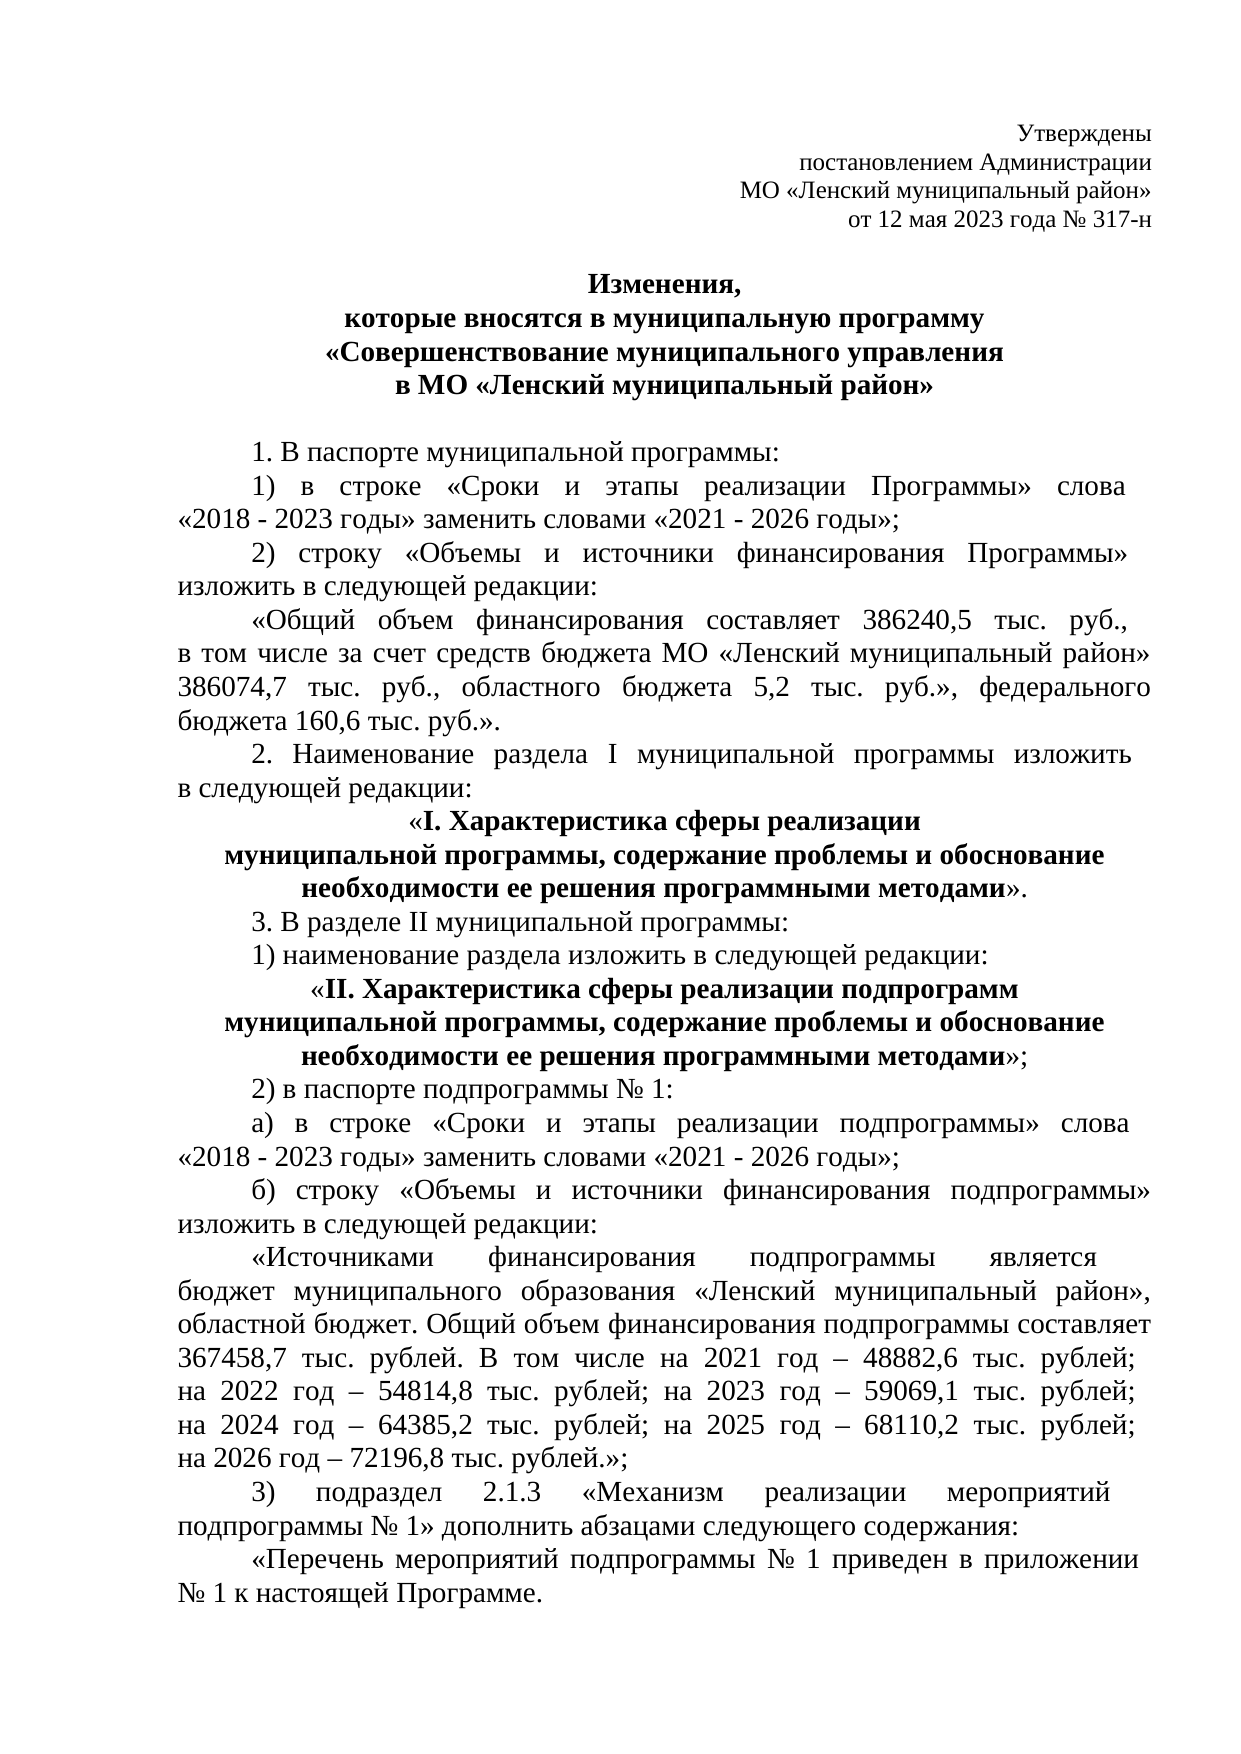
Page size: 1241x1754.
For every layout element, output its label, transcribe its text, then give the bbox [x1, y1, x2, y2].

text 1) в строке «Сроки и этапы реализации Программы» слова «2018 - 2023 годы» заменить словами «2021 - 2026 годы»; [177, 468, 1152, 535]
text 2) в паспорте подпрограммы № 1: [177, 1072, 1152, 1105]
text которые вносятся в муниципальную программу [177, 300, 1152, 334]
text «Перечень мероприятий подпрограммы № 1 приведен в приложении № 1 к настоящей Программе. [177, 1541, 1152, 1608]
text 3. В разделе II муниципальной программы: [177, 904, 1152, 937]
text «Источниками финансирования подпрограммы является бюджет муниципального образования «Ленский муниципальный район», областной бюджет. Общий объем финансирования подпрограммы составляет 367458,7 тыс. рублей. В том числе на 2021 год – 48882,6 тыс. рублей; на 2022 год – 54814,8 тыс. рублей; на 2023 год – 59069,1 тыс. рублей; на 2024 год – 64385,2 тыс. рублей; на 2025 год – 68110,2 тыс. рублей; на 2026 год – 72196,8 тыс. рублей.»; [177, 1239, 1152, 1474]
text 1) наименование раздела изложить в следующей редакции: [177, 937, 1152, 971]
text в МО «Ленский муниципальный район» [177, 367, 1152, 401]
text МО «Ленский муниципальный район» [177, 176, 1152, 204]
text «II. Характеристика сферы реализации подпрограмм [177, 971, 1152, 1004]
text «Общий объем финансирования составляет 386240,5 тыс. руб., в том числе за счет средств бюджета МО «Ленский муниципальный район» 386074,7 тыс. руб., областного бюджета 5,2 тыс. руб.», федерального бюджета 160,6 тыс. руб.». [177, 602, 1152, 736]
text Изменения, [177, 267, 1152, 300]
text 3) подраздел 2.1.3 «Механизм реализации мероприятий подпрограммы № 1» дополнить абзацами следующего содержания: [177, 1474, 1152, 1541]
text Утверждены [177, 118, 1152, 147]
text «Совершенствование муниципального управления [177, 334, 1152, 367]
text постановлением Администрации [177, 147, 1152, 176]
text от 12 мая 2023 года № 317-н [177, 204, 1152, 233]
text муниципальной программы, содержание проблемы и обоснование необходимости ее решения программными методами». [177, 837, 1152, 904]
text муниципальной программы, содержание проблемы и обоснование необходимости ее решения программными методами»; [177, 1004, 1152, 1072]
text 2. Наименование раздела I муниципальной программы изложить в следующей редакции: [177, 736, 1152, 803]
text а) в строке «Сроки и этапы реализации подпрограммы» слова «2018 - 2023 годы» заменить словами «2021 - 2026 годы»; [177, 1105, 1152, 1172]
text 1. В паспорте муниципальной программы: [177, 434, 1152, 468]
text б) строку «Объемы и источники финансирования подпрограммы» изложить в следующей редакции: [177, 1172, 1152, 1239]
text «I. Характеристика сферы реализации [177, 803, 1152, 837]
text 2) строку «Объемы и источники финансирования Программы» изложить в следующей редакции: [177, 535, 1152, 602]
